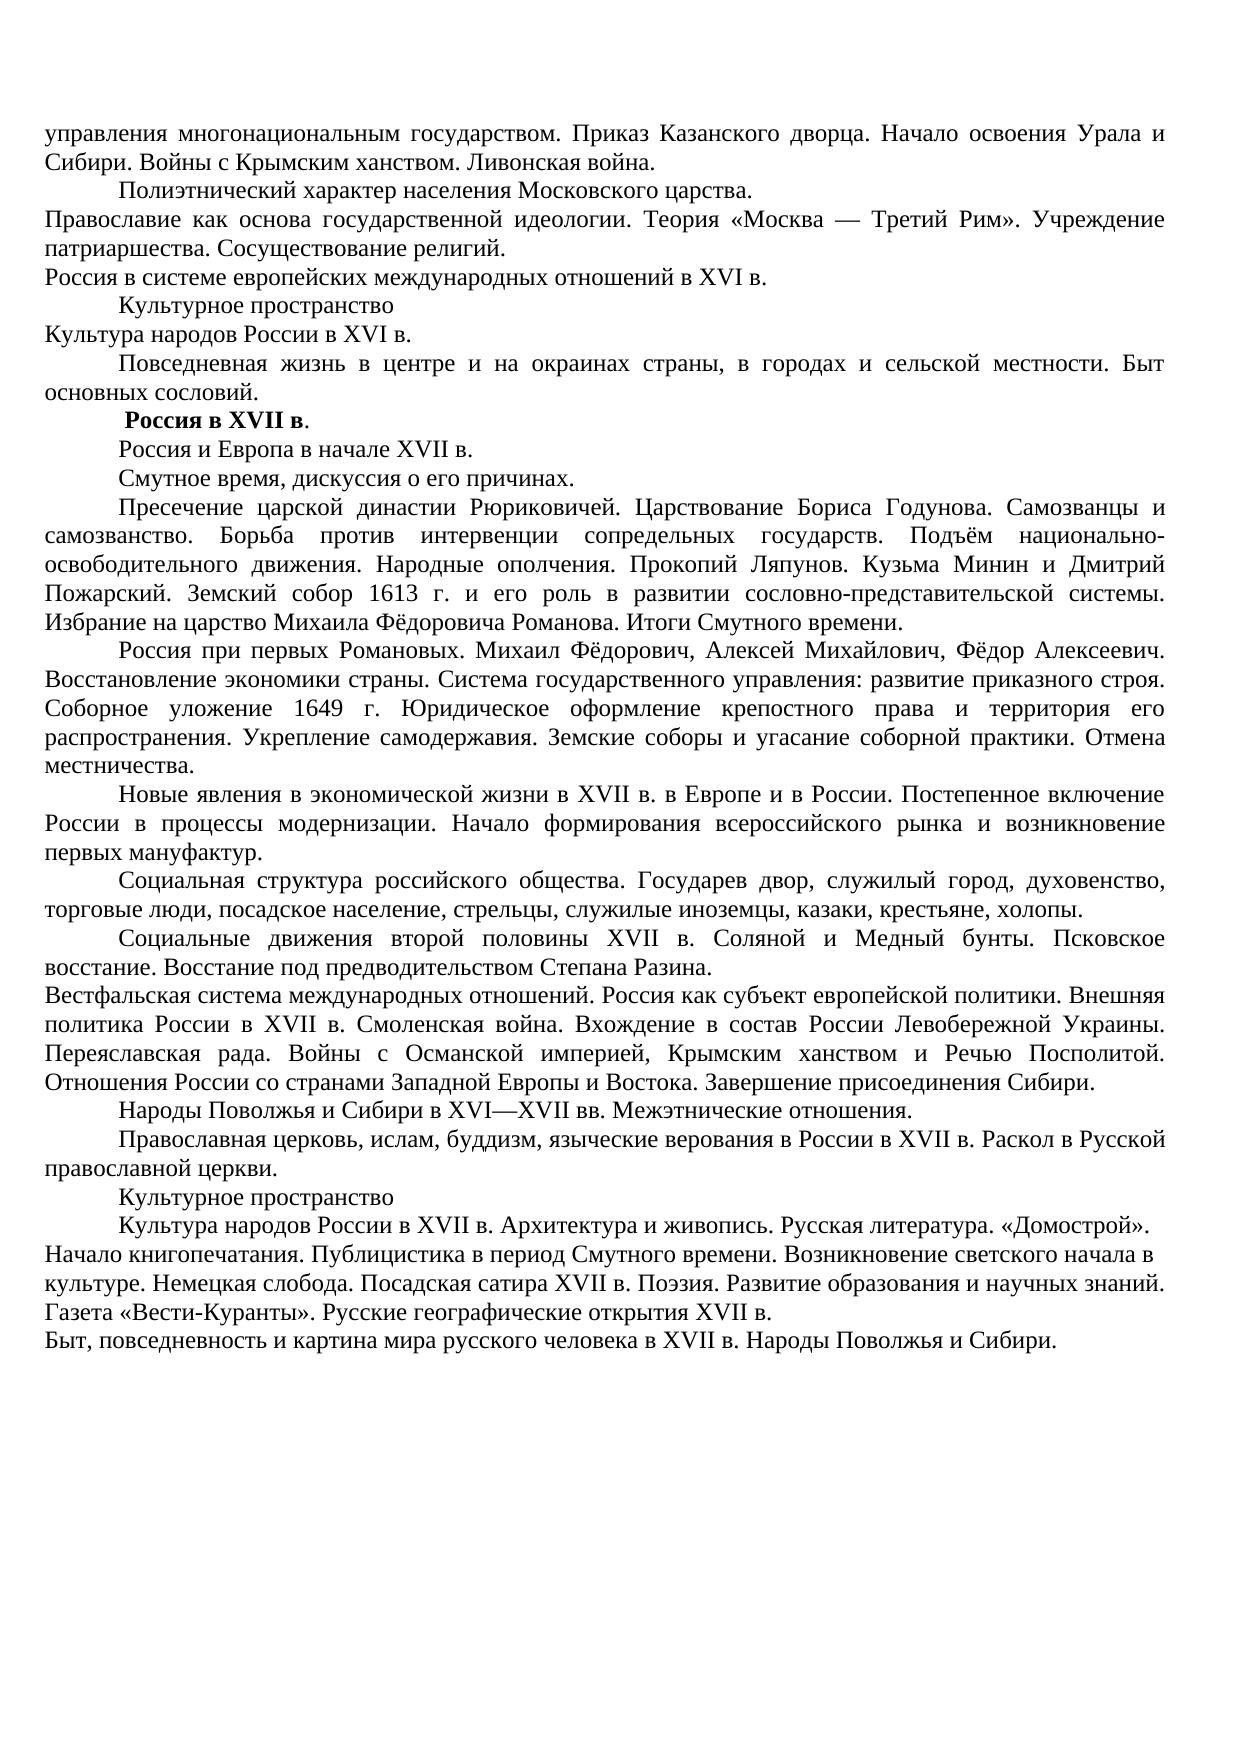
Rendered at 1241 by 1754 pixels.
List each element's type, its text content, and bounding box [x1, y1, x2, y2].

text Культурное пространство [44, 1182, 1166, 1211]
text Смутное время, дискуссия о его причинах. [44, 463, 1166, 492]
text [44, 118, 1166, 176]
text Вестфальская система международных отношений. Россия как субъект европейской политики. Внешняя политика России в XVII в. Смоленская война. Вхождение в состав России Левобережной Украины. Переяславская рада. Войны с Османской империей, Крымским ханством и Речью Посполитой. Отношения России со странами Западной Европы и Востока. Завершение присоединения Сибири. [44, 981, 1166, 1096]
text Социальные движения второй половины XVII в. Соляной и Медный бунты. Псковское восстание. Восстание под предводительством Степана Разина. [44, 923, 1166, 981]
text Культура народов России в XVII в. Архитектура и живопись. Русская литература. «Домострой». Начало книгопечатания. Публицистика в период Смутного времени. Возникновение светского начала в культуре. Немецкая слобода. Посадская сатира XVII в. Поэзия. Развитие образования и научных знаний. Газета «Вести-Куранты». Русские географические открытия XVII в. Быт, повседневность и картина мира русского человека в XVII в. Народы Поволжья и Сибири. [44, 1211, 1166, 1354]
text Новые явления в экономической жизни в XVII в. в Европе и в России. Постепенное включение России в процессы модернизации. Начало формирования всероссийского рынка и возникновение первых мануфактур. [44, 779, 1166, 866]
text Россия в XVII в. [44, 406, 1166, 434]
text Культурное пространство [44, 291, 1166, 319]
text Пресечение царской династии Рюриковичей. Царствование Бориса Годунова. Самозванцы и самозванство. Борьба против интервенции сопредельных государств. Подъём национально-освободительного движения. Народные ополчения. Прокопий Ляпунов. Кузьма Минин и Дмитрий Пожарский. Земский собор 1613 г. и его роль в развитии сословно-представительской системы. Избрание на царство Михаила Фёдоровича Романова. Итоги Смутного времени. [44, 492, 1166, 636]
text Россия в системе европейских международных отношений в XVI в. [44, 262, 1166, 291]
text Россия при первых Романовых. Михаил Фёдорович, Алексей Михайлович, Фёдор Алексеевич. Восстановление экономики страны. Система государственного управления: развитие приказного строя. Соборное уложение 1649 г. Юридическое оформление крепостного права и территория его распространения. Укрепление самодержавия. Земские соборы и угасание соборной практики. Отмена местничества. [44, 636, 1166, 779]
text Социальная структура российского общества. Государев двор, служилый город, духовенство, торговые люди, посадское население, стрельцы, служилые иноземцы, казаки, крестьяне, холопы. [44, 866, 1166, 923]
text Православие как основа государственной идеологии. Теория «Москва — Третий Рим». Учреждение патриаршества. Сосуществование религий. [44, 204, 1166, 262]
text Народы Поволжья и Сибири в XVI—XVII вв. Межэтнические отношения. [44, 1096, 1166, 1124]
text Православная церковь, ислам, буддизм, языческие верования в России в XVII в. Раскол в Русской православной церкви. [44, 1124, 1166, 1182]
text Культура народов России в XVI в. [44, 319, 1166, 348]
text Россия и Европа в начале XVII в. [44, 434, 1166, 463]
text Полиэтнический характер населения Московского царства. [44, 176, 1166, 204]
text Повседневная жизнь в центре и на окраинах страны, в городах и сельской местности. Быт основных сословий. [44, 348, 1166, 406]
